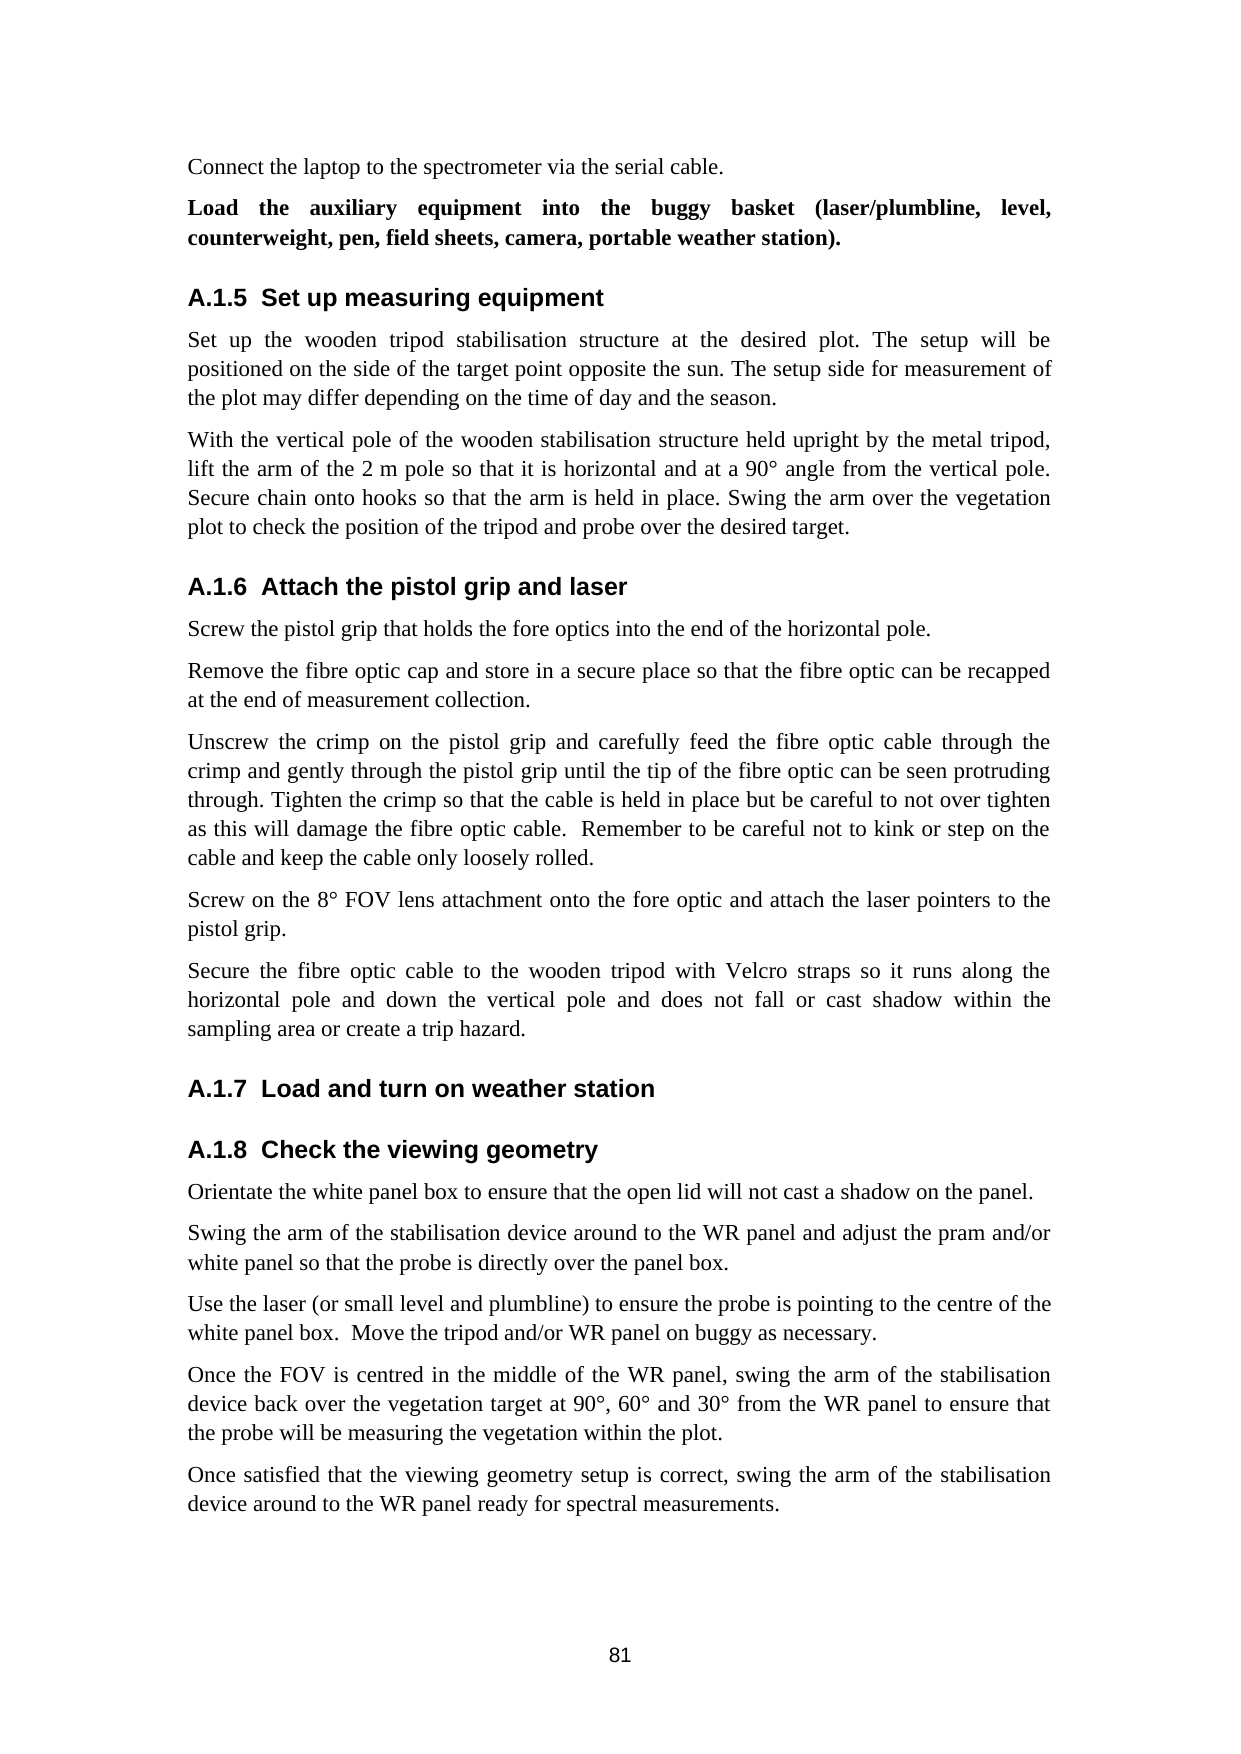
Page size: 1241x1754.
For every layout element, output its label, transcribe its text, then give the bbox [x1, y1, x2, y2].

table_cell Set up the wooden tripod stabilisation structure at the desired plot. The setup will be positioned on the side of the target point opposite the sun. The setup side for measurement of the plot may differ depending on the time of day and the season. With the vertical pole of the wooden stabilisation structure held upright by the metal tripod, lift the arm of the 2 m pole so that it is horizontal and at a 90° angle from the vertical pole. Secure chain onto hooks so that the arm is held in place. Swing the arm over the vegetation plot to check the position of the tripod and probe over the desired target. [176, 323, 1064, 552]
table_cell A.1.5 Set up measuring equipment [176, 263, 1064, 323]
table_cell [176, 150, 1064, 262]
table_cell A.1.6 Attach the pistol grip and laser [176, 552, 1064, 612]
table_cell A.1.7 Load and turn on weather station [176, 1054, 1064, 1114]
table_cell A.1.8 Check the viewing geometry [176, 1115, 1064, 1175]
table_cell Orientate the white panel box to ensure that the open lid will not cast a shadow on the panel. Swing the arm of the stabilisation device around to the WR panel and adjust the pram and/or white panel so that the probe is directly over the panel box. Use the laser (or small level and plumbline) to ensure the probe is pointing to the centre of the white panel box. Move the tripod and/or WR panel on buggy as necessary. Once the FOV is centred in the middle of the WR panel, swing the arm of the stabilisation device back over the vegetation target at 90°, 60° and 30° from the WR panel to ensure that the probe will be measuring the vegetation within the plot. Once satisfied that the viewing geometry setup is correct, swing the arm of the stabilisation device around to the WR panel ready for spectral measurements. [176, 1175, 1064, 1529]
table_cell Screw the pistol grip that holds the fore optics into the end of the horizontal pole. Remove the fibre optic cap and store in a secure place so that the fibre optic can be recapped at the end of measurement collection. Unscrew the crimp on the pistol grip and carefully feed the fibre optic cable through the crimp and gently through the pistol grip until the tip of the fibre optic can be seen protruding through. Tighten the crimp so that the cable is held in place but be careful to not over tighten as this will damage the fibre optic cable. Remember to be careful not to kink or step on the cable and keep the cable only loosely rolled. Screw on the 8° FOV lens attachment onto the fore optic and attach the laser pointers to the pistol grip. Secure the fibre optic cable to the wooden tripod with Velcro straps so it runs along the horizontal pole and down the vertical pole and does not fall or cast shadow within the sampling area or create a trip hazard. [176, 613, 1064, 1054]
